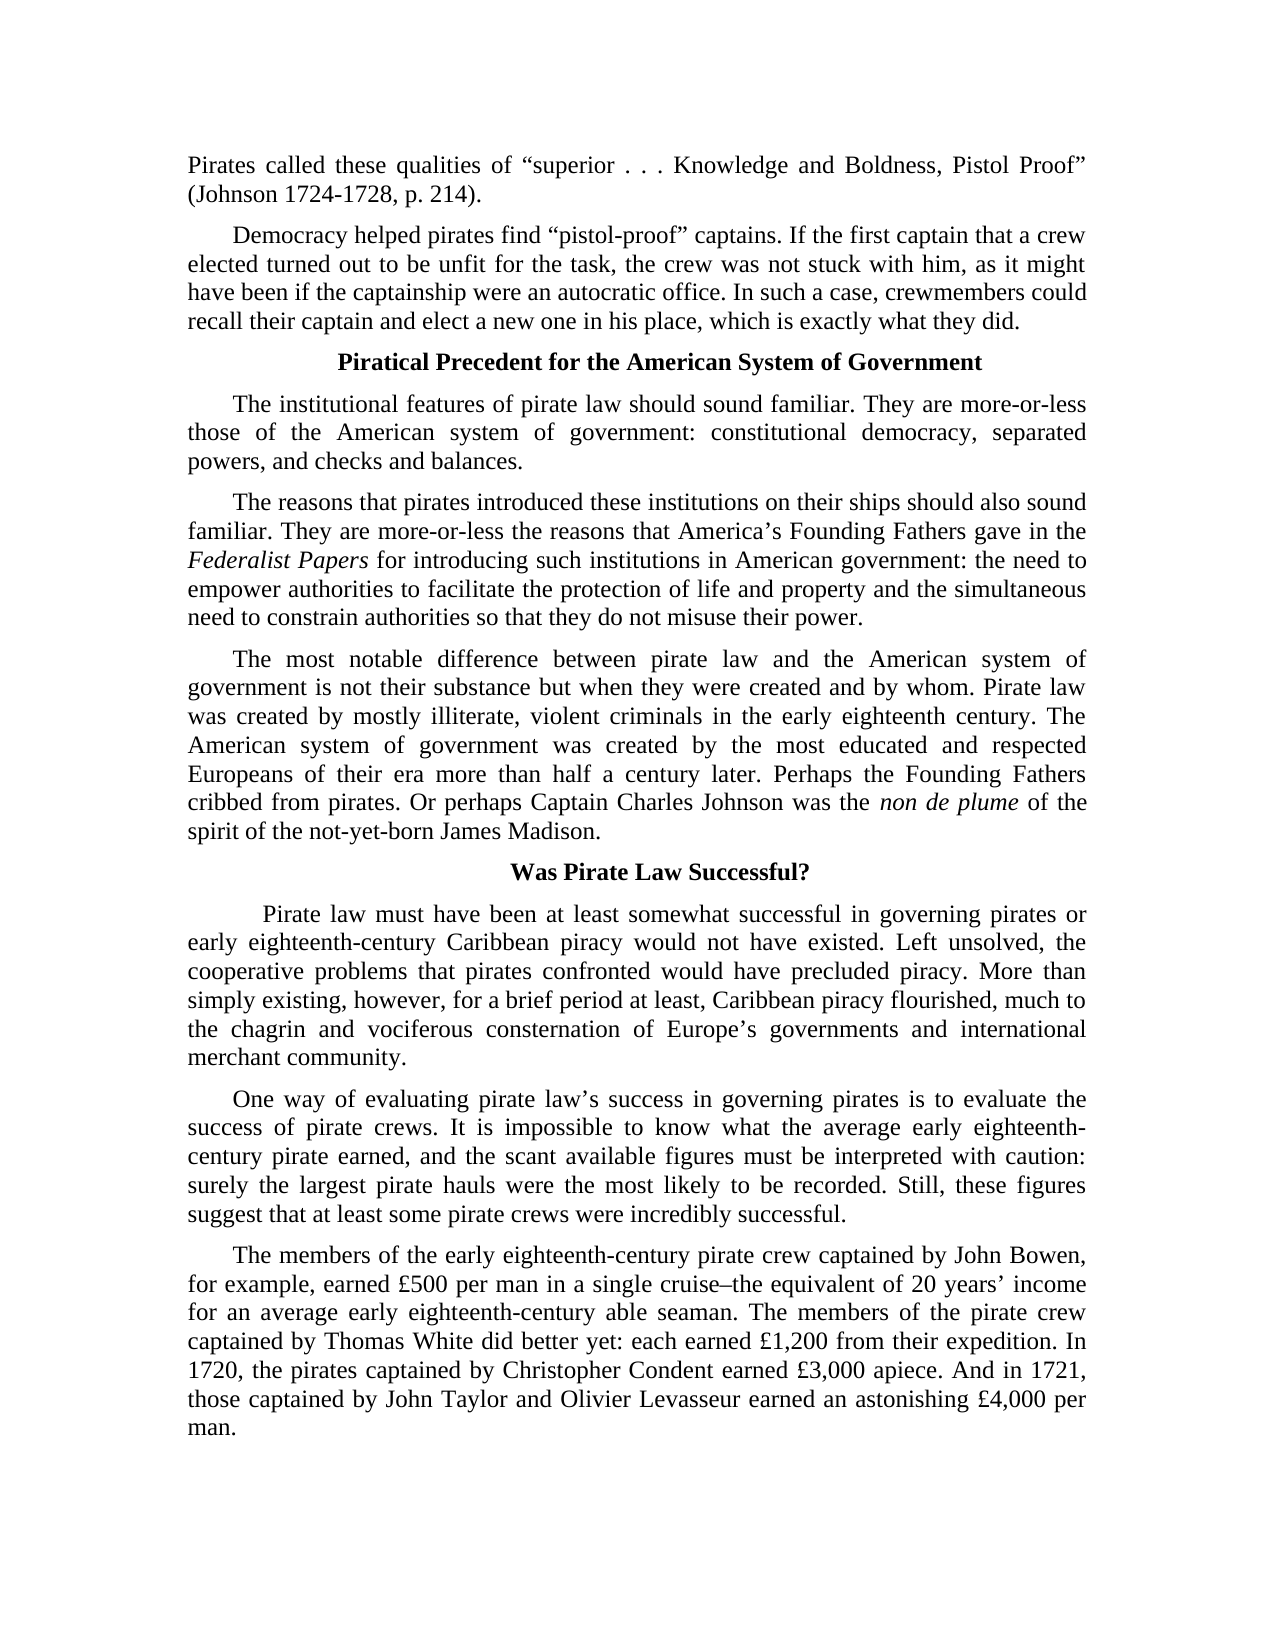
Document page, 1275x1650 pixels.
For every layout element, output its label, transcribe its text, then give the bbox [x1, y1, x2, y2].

subtitle Was Pirate Law Successful? [187, 857, 1087, 886]
text One way of evaluating pirate law’s success in governing pirates is to evaluate the success of pirate crews. It is impossible to know what the average early eighteenth-century pirate earned, and the scant available figures must be interpreted with caution: surely the largest pirate hauls were the most likely to be recorded. Still, these figures suggest that at least some pirate crews were incredibly successful. [187, 1084, 1087, 1227]
text The members of the early eighteenth-century pirate crew captained by John Bowen, for example, earned £500 per man in a single cruise–the equivalent of 20 years’ income for an average early eighteenth-century able seaman. The members of the pirate crew captained by Thomas White did better yet: each earned £1,200 from their expedition. In 1720, the pirates captained by Christopher Condent earned £3,000 apiece. And in 1721, those captained by John Taylor and Olivier Levasseur earned an astonishing £4,000 per man. [187, 1240, 1087, 1441]
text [187, 150, 1087, 207]
text The institutional features of pirate law should sound familiar. They are more-or-less those of the American system of government: constitutional democracy, separated powers, and checks and balances. [187, 389, 1087, 475]
text Pirate law must have been at least somewhat successful in governing pirates or early eighteenth-century Caribbean piracy would not have existed. Left unsolved, the cooperative problems that pirates confronted would have precluded piracy. More than simply existing, however, for a brief period at least, Caribbean piracy flourished, much to the chagrin and vociferous consternation of Europe’s governments and international merchant community. [187, 899, 1087, 1071]
text Democracy helped pirates find “pistol-proof” captains. If the first captain that a crew elected turned out to be unfit for the task, the crew was not stuck with him, as it might have been if the captainship were an autocratic office. In such a case, crewmembers could recall their captain and elect a new one in his place, which is exactly what they did. [187, 220, 1087, 335]
subtitle Piratical Precedent for the American System of Government [187, 347, 1087, 376]
text The most notable difference between pirate law and the American system of government is not their substance but when they were created and by whom. Pirate law was created by mostly illiterate, violent criminals in the early eighteenth century. The American system of government was created by the most educated and respected Europeans of their era more than half a century later. Perhaps the Founding Fathers cribbed from pirates. Or perhaps Captain Charles Johnson was the non de plume of the spirit of the not-yet-born James Madison. [187, 644, 1087, 845]
text The reasons that pirates introduced these institutions on their ships should also sound familiar. They are more-or-less the reasons that America’s Founding Fathers gave in the Federalist Papers for introducing such institutions in American government: the need to empower authorities to facilitate the protection of life and property and the simultaneous need to constrain authorities so that they do not misuse their power. [187, 487, 1087, 631]
